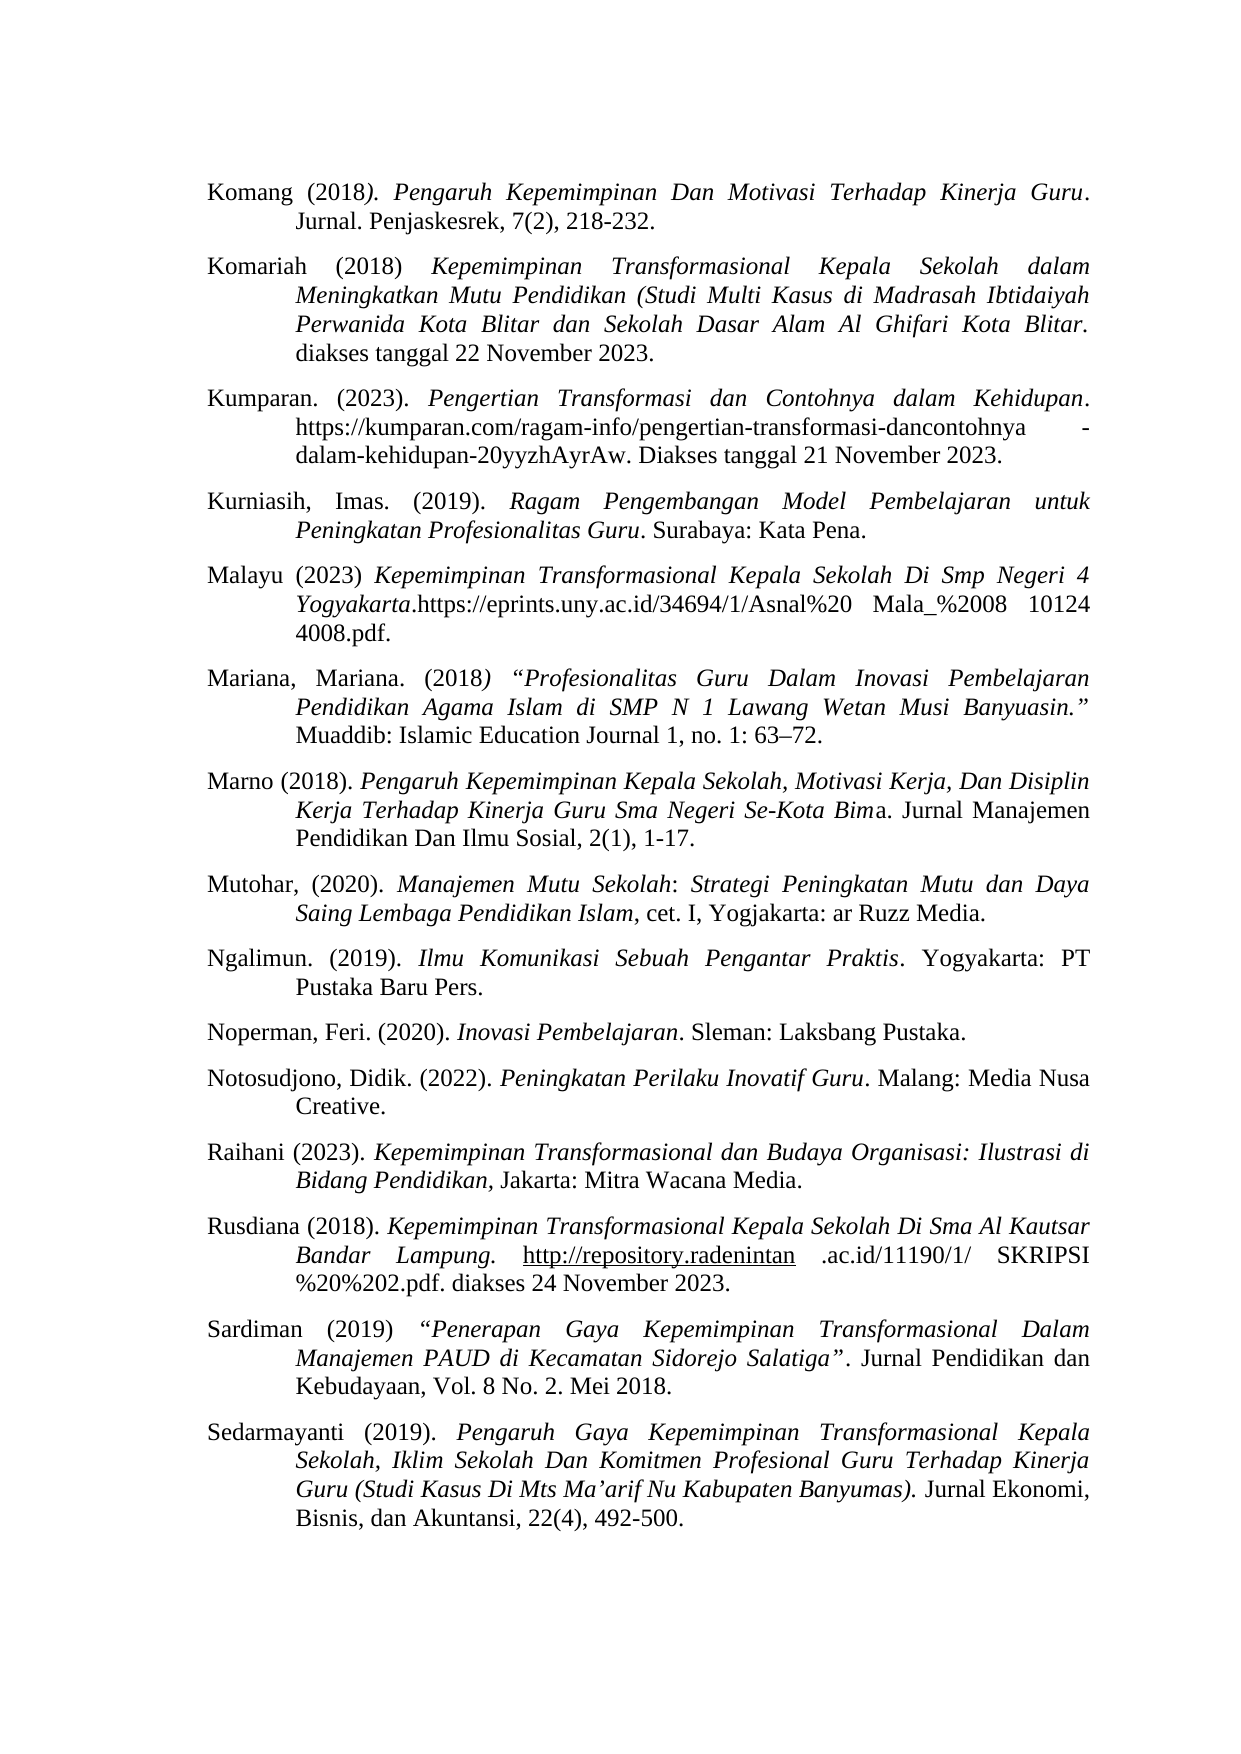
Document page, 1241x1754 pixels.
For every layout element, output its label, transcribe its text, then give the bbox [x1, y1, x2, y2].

text Kurniasih, Imas. (2019). Ragam Pengembangan Model Pembelajaran untuk Peningkatan Profesionalitas Guru. Surabaya: Kata Pena. [207, 486, 1090, 543]
text Noperman, Feri. (2020). Inovasi Pembelajaran. Sleman: Laksbang Pustaka. [207, 1017, 1090, 1046]
text Rusdiana (2018). Kepemimpinan Transformasional Kepala Sekolah Di Sma Al Kautsar Bandar Lampung. http://repository.radenintan .ac.id/11190/1/ SKRIPSI%20%202.pdf. diakses 24 November 2023. [207, 1211, 1090, 1297]
text Kumparan. (2023). Pengertian Transformasi dan Contohnya dalam Kehidupan. https://kumparan.com/ragam-info/pengertian-transformasi-dancontohnya -dalam-kehidupan-20yyzhAyrAw. Diakses tanggal 21 November 2023. [207, 383, 1090, 469]
text Mutohar, (2020). Manajemen Mutu Sekolah: Strategi Peningkatan Mutu dan Daya Saing Lembaga Pendidikan Islam, cet. I, Yogjakarta: ar Ruzz Media. [207, 869, 1090, 926]
text Komariah (2018) Kepemimpinan Transformasional Kepala Sekolah dalam Meningkatkan Mutu Pendidikan (Studi Multi Kasus di Madrasah Ibtidaiyah Perwanida Kota Blitar dan Sekolah Dasar Alam Al Ghifari Kota Blitar. diakses tanggal 22 November 2023. [207, 251, 1090, 366]
text Ngalimun. (2019). Ilmu Komunikasi Sebuah Pengantar Praktis. Yogyakarta: PT Pustaka Baru Pers. [207, 943, 1090, 1001]
text Notosudjono, Didik. (2022). Peningkatan Perilaku Inovatif Guru. Malang: Media Nusa Creative. [207, 1063, 1090, 1120]
text Mariana, Mariana. (2018) “Profesionalitas Guru Dalam Inovasi Pembelajaran Pendidikan Agama Islam di SMP N 1 Lawang Wetan Musi Banyuasin.” Muaddib: Islamic Education Journal 1, no. 1: 63–72. [207, 663, 1090, 749]
text Marno (2018). Pengaruh Kepemimpinan Kepala Sekolah, Motivasi Kerja, Dan Disiplin Kerja Terhadap Kinerja Guru Sma Negeri Se-Kota Bima. Jurnal Manajemen Pendidikan Dan Ilmu Sosial, 2(1), 1-17. [207, 766, 1090, 852]
text Sardiman (2019) “Penerapan Gaya Kepemimpinan Transformasional Dalam Manajemen PAUD di Kecamatan Sidorejo Salatiga”. Jurnal Pendidikan dan Kebudayaan, Vol. 8 No. 2. Mei 2018. [207, 1314, 1090, 1400]
text Raihani (2023). Kepemimpinan Transformasional dan Budaya Organisasi: Ilustrasi di Bidang Pendidikan, Jakarta: Mitra Wacana Media. [207, 1137, 1090, 1194]
text Komang (2018). Pengaruh Kepemimpinan Dan Motivasi Terhadap Kinerja Guru. Jurnal. Penjaskesrek, 7(2), 218-232. [207, 177, 1090, 235]
text Malayu (2023) Kepemimpinan Transformasional Kepala Sekolah Di Smp Negeri 4 Yogyakarta.https://eprints.uny.ac.id/34694/1/Asnal%20 Mala_%2008 10124 4008.pdf. [207, 560, 1090, 646]
text Sedarmayanti (2019). Pengaruh Gaya Kepemimpinan Transformasional Kepala Sekolah, Iklim Sekolah Dan Komitmen Profesional Guru Terhadap Kinerja Guru (Studi Kasus Di Mts Ma’arif Nu Kabupaten Banyumas). Jurnal Ekonomi, Bisnis, dan Akuntansi, 22(4), 492-500. [207, 1417, 1090, 1532]
